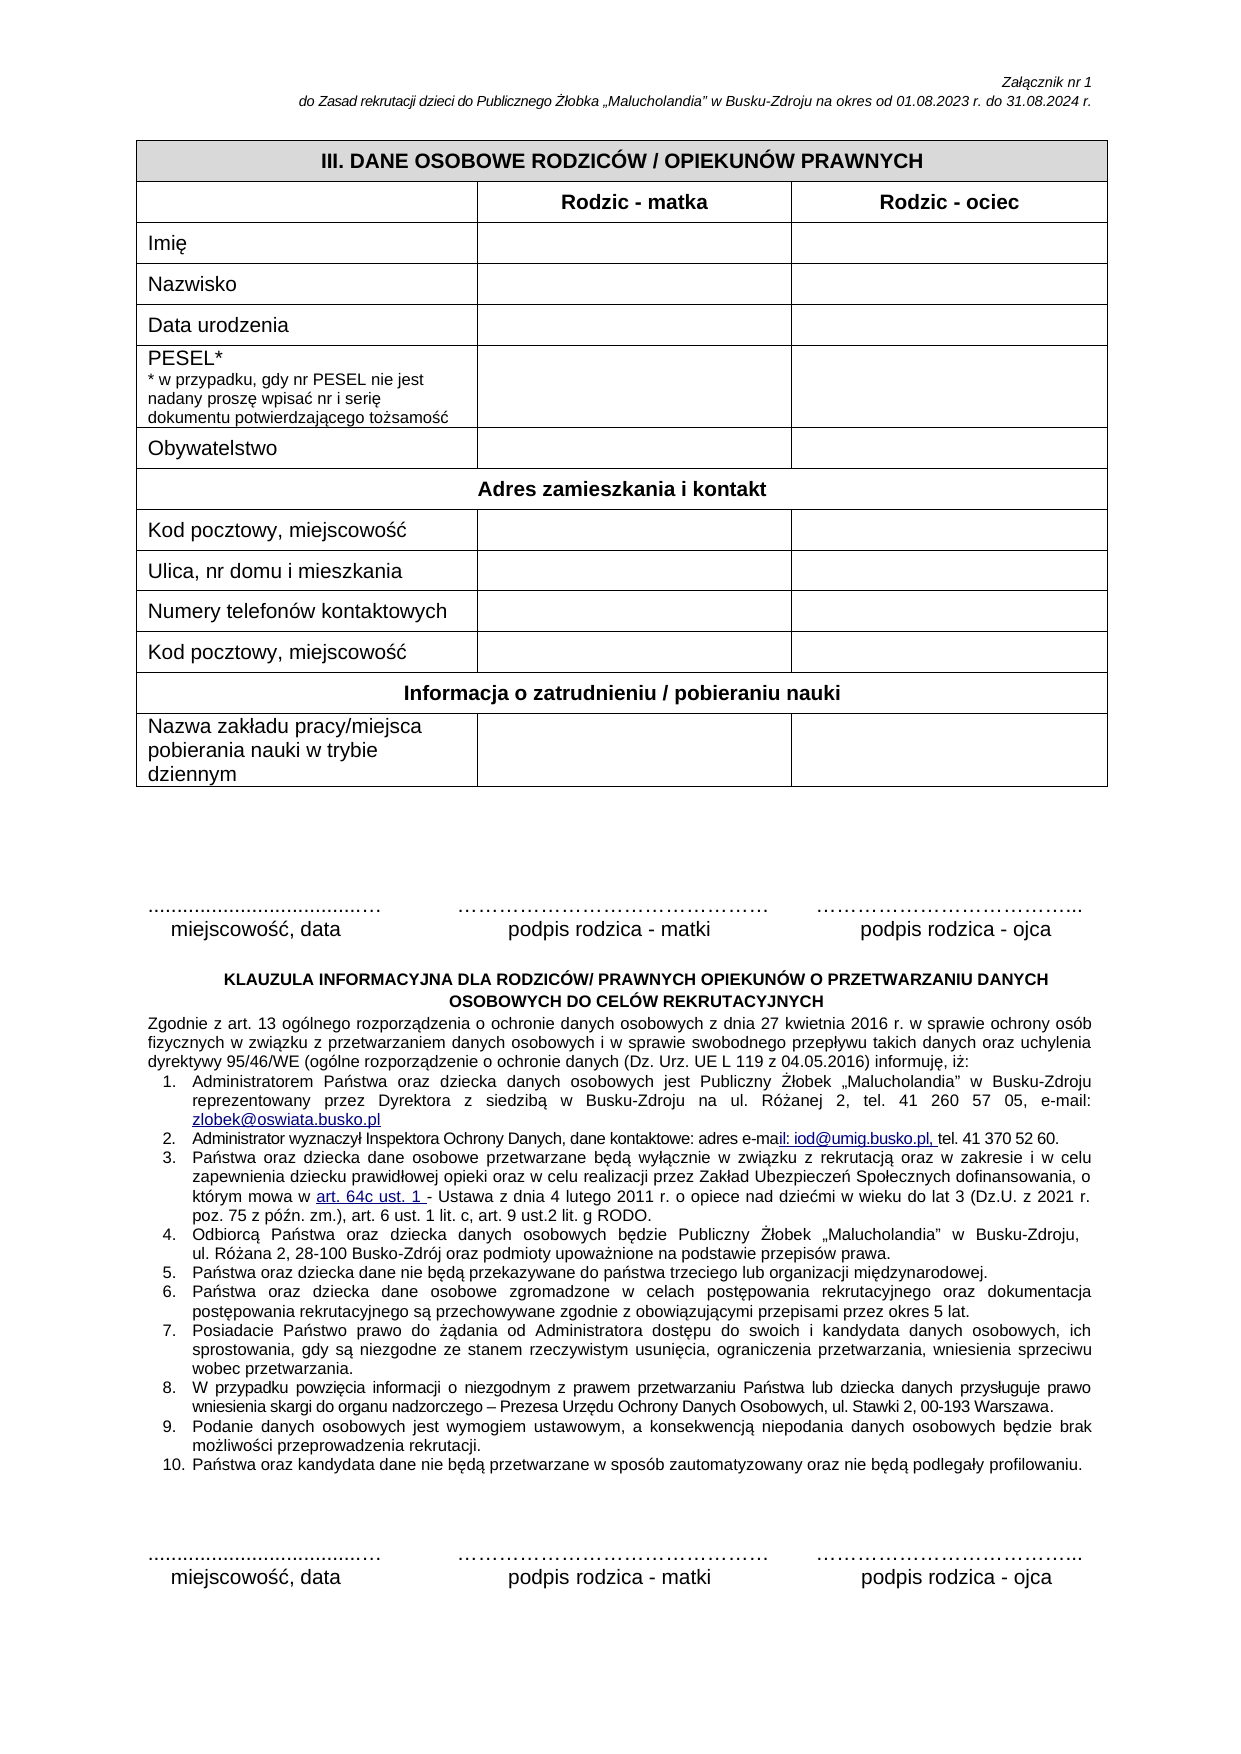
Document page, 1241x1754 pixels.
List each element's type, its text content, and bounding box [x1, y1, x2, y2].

table_cell [792, 714, 1107, 786]
table_cell [478, 551, 791, 590]
table_cell [478, 346, 791, 427]
table_cell [792, 551, 1107, 590]
list Państwa oraz dziecka dane osobowe zgromadzone w celach postępowania rekrutacyjnego oraz dokumentacja postępowania rekrutacyjnego są przechowywane zgodnie z obowiązującymi przepisami przez okres 5 lat. [162, 1282, 1092, 1321]
list Administrator wyznaczył Inspektora Ochrony Danych, dane kontaktowe: adres e-mail: iod@umig.busko.pl, tel. 41 370 52 60. [162, 1129, 1092, 1148]
table_cell Obywatelstwo [137, 428, 477, 468]
list Państwa oraz kandydata dane nie będą przetwarzane w sposób zautomatyzowany oraz nie będą podlegały profilowaniu. [162, 1455, 1092, 1474]
table_cell [792, 510, 1107, 549]
table_cell [792, 632, 1107, 672]
table_cell Imię [137, 223, 477, 263]
table_cell Numery telefonów kontaktowych [137, 591, 477, 631]
table_cell Kod pocztowy, miejscowość [137, 632, 477, 672]
table_cell [792, 264, 1107, 304]
list Państwa oraz dziecka dane nie będą przekazywane do państwa trzeciego lub organizacji międzynarodowej. [162, 1263, 1092, 1282]
table_cell Data urodzenia [137, 305, 477, 344]
text miejscowość, data podpis rodzica - matki podpis rodzica - ojca [148, 1565, 1092, 1589]
table_cell [792, 346, 1107, 427]
table_cell [478, 591, 791, 631]
table_cell Nazwisko [137, 264, 477, 304]
text miejscowość, data podpis rodzica - matki podpis rodzica - ojca [148, 917, 1092, 941]
list .....................................… ……………………………………… ………………………………... [148, 893, 1092, 917]
table_cell Nazwa zakładu pracy/miejsca pobierania nauki w trybie dziennym [137, 714, 477, 786]
list Podanie danych osobowych jest wymogiem ustawowym, a konsekwencją niepodania danych osobowych będzie brak możliwości przeprowadzenia rekrutacji. [162, 1416, 1092, 1455]
table_cell Kod pocztowy, miejscowość [137, 510, 477, 549]
table_cell [478, 714, 791, 786]
table_cell [478, 264, 791, 304]
table_cell [478, 223, 791, 263]
table_cell [478, 428, 791, 468]
table_cell [478, 632, 791, 672]
table_cell [478, 305, 791, 344]
table_cell PESEL* * w przypadku, gdy nr PESEL nie jest nadany proszę wpisać nr i serię dokumentu potwierdzającego tożsamość [137, 346, 477, 427]
table_cell Informacja o zatrudnieniu / pobieraniu nauki [137, 673, 1107, 713]
list Odbiorcą Państwa oraz dziecka danych osobowych będzie Publiczny Żłobek „Malucholandia” w Busku-Zdroju, ul. Różana 2, 28-100 Busko-Zdrój oraz podmioty upoważnione na podstawie przepisów prawa. [162, 1225, 1092, 1263]
table_cell [792, 305, 1107, 344]
table_header III. DANE OSOBOWE RODZICÓW / OPIEKUNÓW PRAWNYCH [137, 141, 1107, 181]
list Państwa oraz dziecka dane osobowe przetwarzane będą wyłącznie w związku z rekrutacją oraz w zakresie i w celu zapewnienia dziecku prawidłowej opieki oraz w celu realizacji przez Zakład Ubezpieczeń Społecznych dofinansowania, o którym mowa w art. 64c ust. 1 - Ustawa z dnia 4 lutego 2011 r. o opiece nad dziećmi w wieku do lat 3 (Dz.U. z 2021 r. poz. 75 z późn. zm.), art. 6 ust. 1 lit. c, art. 9 ust.2 lit. g RODO. [162, 1148, 1092, 1225]
table_cell [792, 428, 1107, 468]
table_cell [792, 223, 1107, 263]
list W przypadku powzięcia informacji o niezgodnym z prawem przetwarzaniu Państwa lub dziecka danych przysługuje prawo wniesienia skargi do organu nadzorczego – Prezesa Urzędu Ochrony Danych Osobowych, ul. Stawki 2, 00-193 Warszawa. [162, 1378, 1092, 1416]
table_cell Adres zamieszkania i kontakt [137, 469, 1107, 509]
text KLAUZULA INFORMACYJNA DLA RODZICÓW/ PRAWNYCH OPIEKUNÓW O PRZETWARZANIU DANYCH OSOBOWYCH DO CELÓW REKRUTACYJNYCH [180, 970, 1092, 1011]
table_cell Rodzic - ociec [792, 182, 1107, 222]
table_cell [792, 591, 1107, 631]
table_cell Ulica, nr domu i mieszkania [137, 551, 477, 590]
table_cell [137, 182, 477, 222]
list Posiadacie Państwo prawo do żądania od Administratora dostępu do swoich i kandydata danych osobowych, ich sprostowania, gdy są niezgodne ze stanem rzeczywistym usunięcia, ograniczenia przetwarzania, wniesienia sprzeciwu wobec przetwarzania. [162, 1321, 1092, 1378]
list Administratorem Państwa oraz dziecka danych osobowych jest Publiczny Żłobek „Malucholandia” w Busku-Zdroju reprezentowany przez Dyrektora z siedzibą w Busku-Zdroju na ul. Różanej 2, tel. 41 260 57 05, e-mail: zlobek@oswiata.busko.pl [162, 1071, 1092, 1129]
list .....................................… ……………………………………… ………………………………... [148, 1541, 1092, 1565]
text Zgodnie z art. 13 ogólnego rozporządzenia o ochronie danych osobowych z dnia 27 kwietnia 2016 r. w sprawie ochrony osób fizycznych w związku z przetwarzaniem danych osobowych i w sprawie swobodnego przepływu takich danych oraz uchylenia dyrektywy 95/46/WE (ogólne rozporządzenie o ochronie danych (Dz. Urz. UE L 119 z 04.05.2016) informuję, iż: [148, 1014, 1092, 1071]
table_cell [478, 510, 791, 549]
table_cell Rodzic - matka [478, 182, 791, 222]
